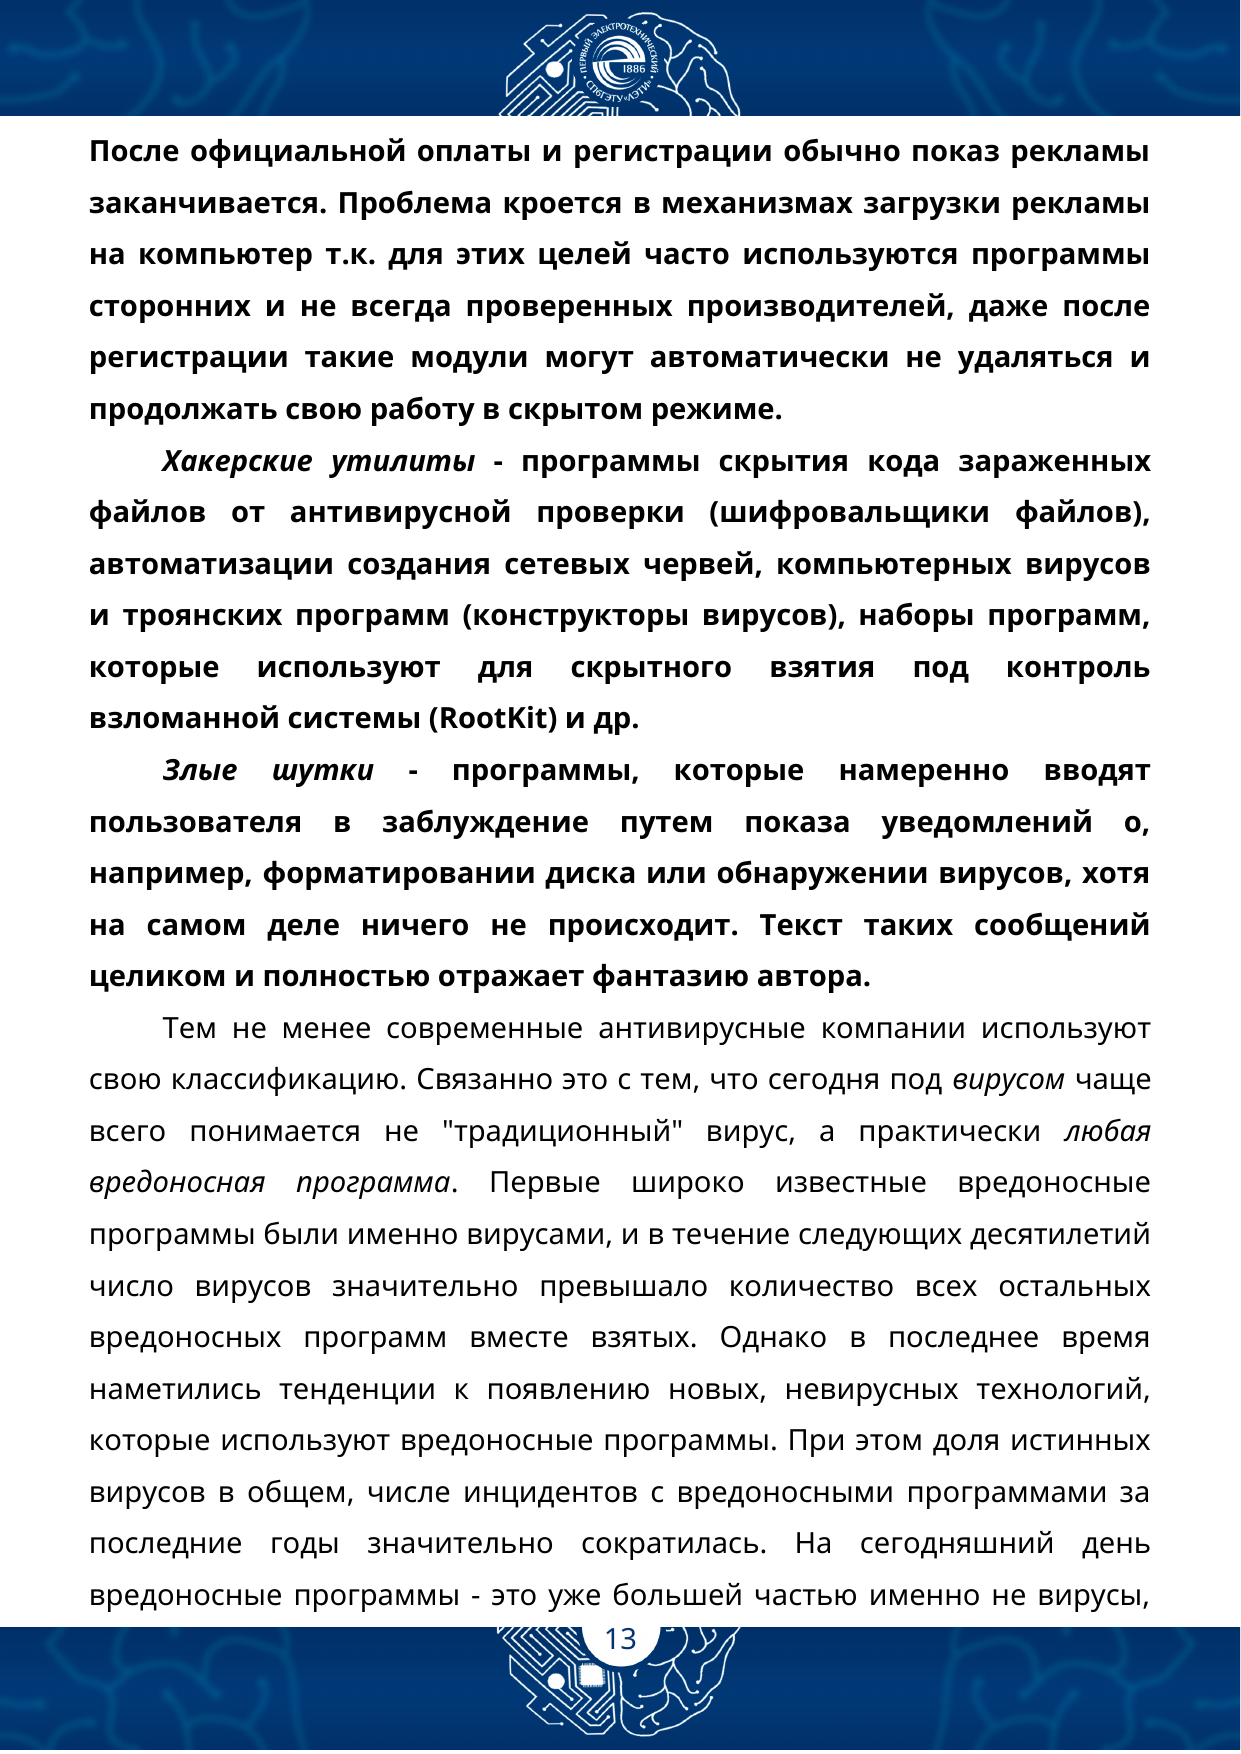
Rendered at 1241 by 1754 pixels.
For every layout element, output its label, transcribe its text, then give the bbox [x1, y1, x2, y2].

picture [0, 0, 1241, 116]
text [89, 131, 1152, 428]
picture [0, 1627, 1241, 1750]
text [89, 1007, 1152, 1614]
text Злые шутки - программы, которые намеренно вводят пользователя в заблуждение путем показа уведомлений о, например, форматировании диска или обнаружении вирусов, хотя на самом деле ничего не происходит. Текст таких сообщений целиком и полностью отражает фантазию автора. [89, 749, 1152, 995]
text Хакерские утилиты - программы скрытия кода зараженных файлов от антивирусной проверки (шифровальщики файлов), автоматизации создания сетевых червей, компьютерных вирусов и троянских программ (конструкторы вирусов), наборы программ, которые используют для скрытного взятия под контроль взломанной системы (RootKit) и др. [89, 440, 1152, 737]
